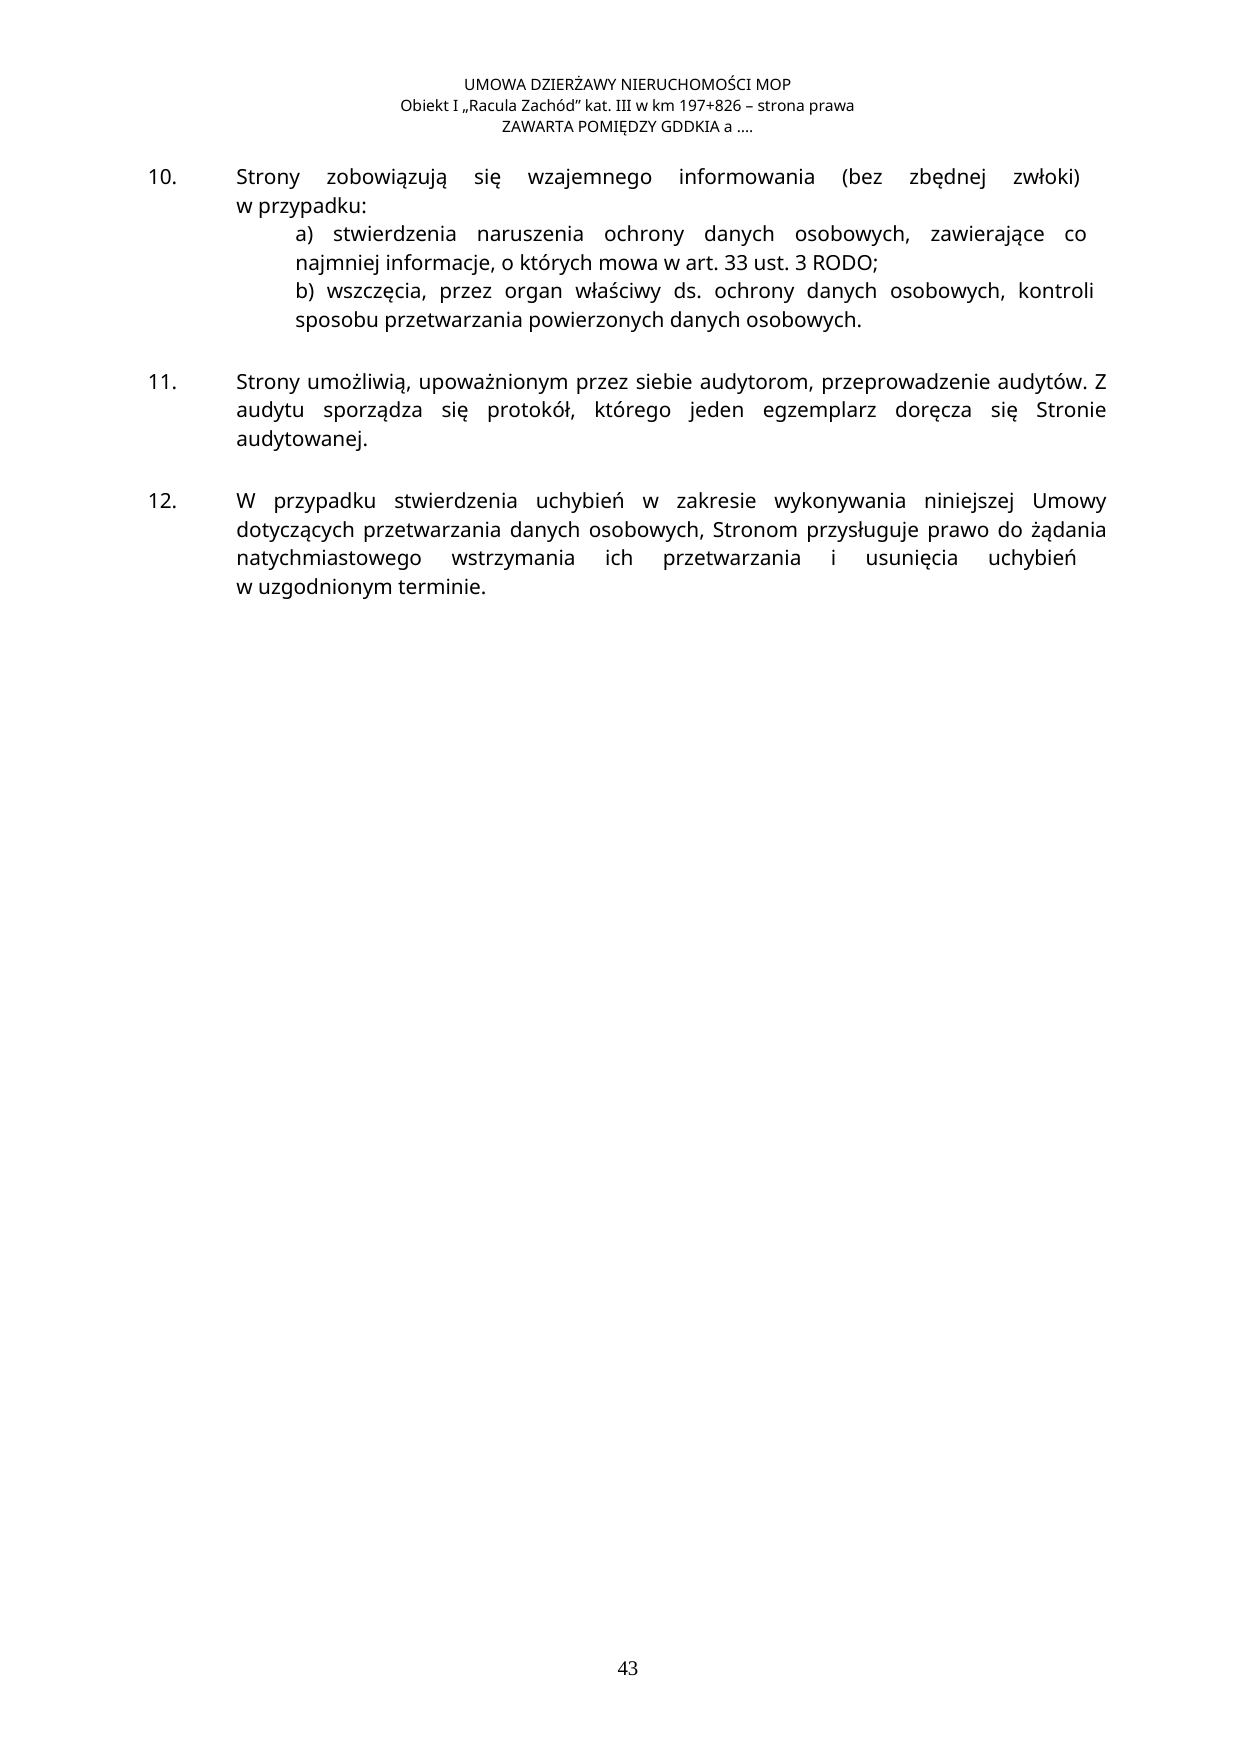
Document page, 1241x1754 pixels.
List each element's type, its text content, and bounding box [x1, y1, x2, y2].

text a) stwierdzenia naruszenia ochrony danych osobowych, zawierające co najmniej informacje, o których mowa w art. 33 ust. 3 RODO; [148, 219, 1107, 276]
text 12. W przypadku stwierdzenia uchybień w zakresie wykonywania niniejszej Umowy dotyczących przetwarzania danych osobowych, Stronom przysługuje prawo do żądania natychmiastowego wstrzymania ich przetwarzania i usunięcia uchybień w uzgodnionym terminie. [148, 487, 1107, 600]
text 10. Strony zobowiązują się wzajemnego informowania (bez zbędnej zwłoki) w przypadku: [148, 162, 1107, 219]
text 11. Strony umożliwią, upoważnionym przez siebie audytorom, przeprowadzenie audytów. Z audytu sporządza się protokół, którego jeden egzemplarz doręcza się Stronie audytowanej. [148, 367, 1107, 452]
text b) wszczęcia, przez organ właściwy ds. ochrony danych osobowych, kontroli sposobu przetwarzania powierzonych danych osobowych. [148, 276, 1107, 333]
